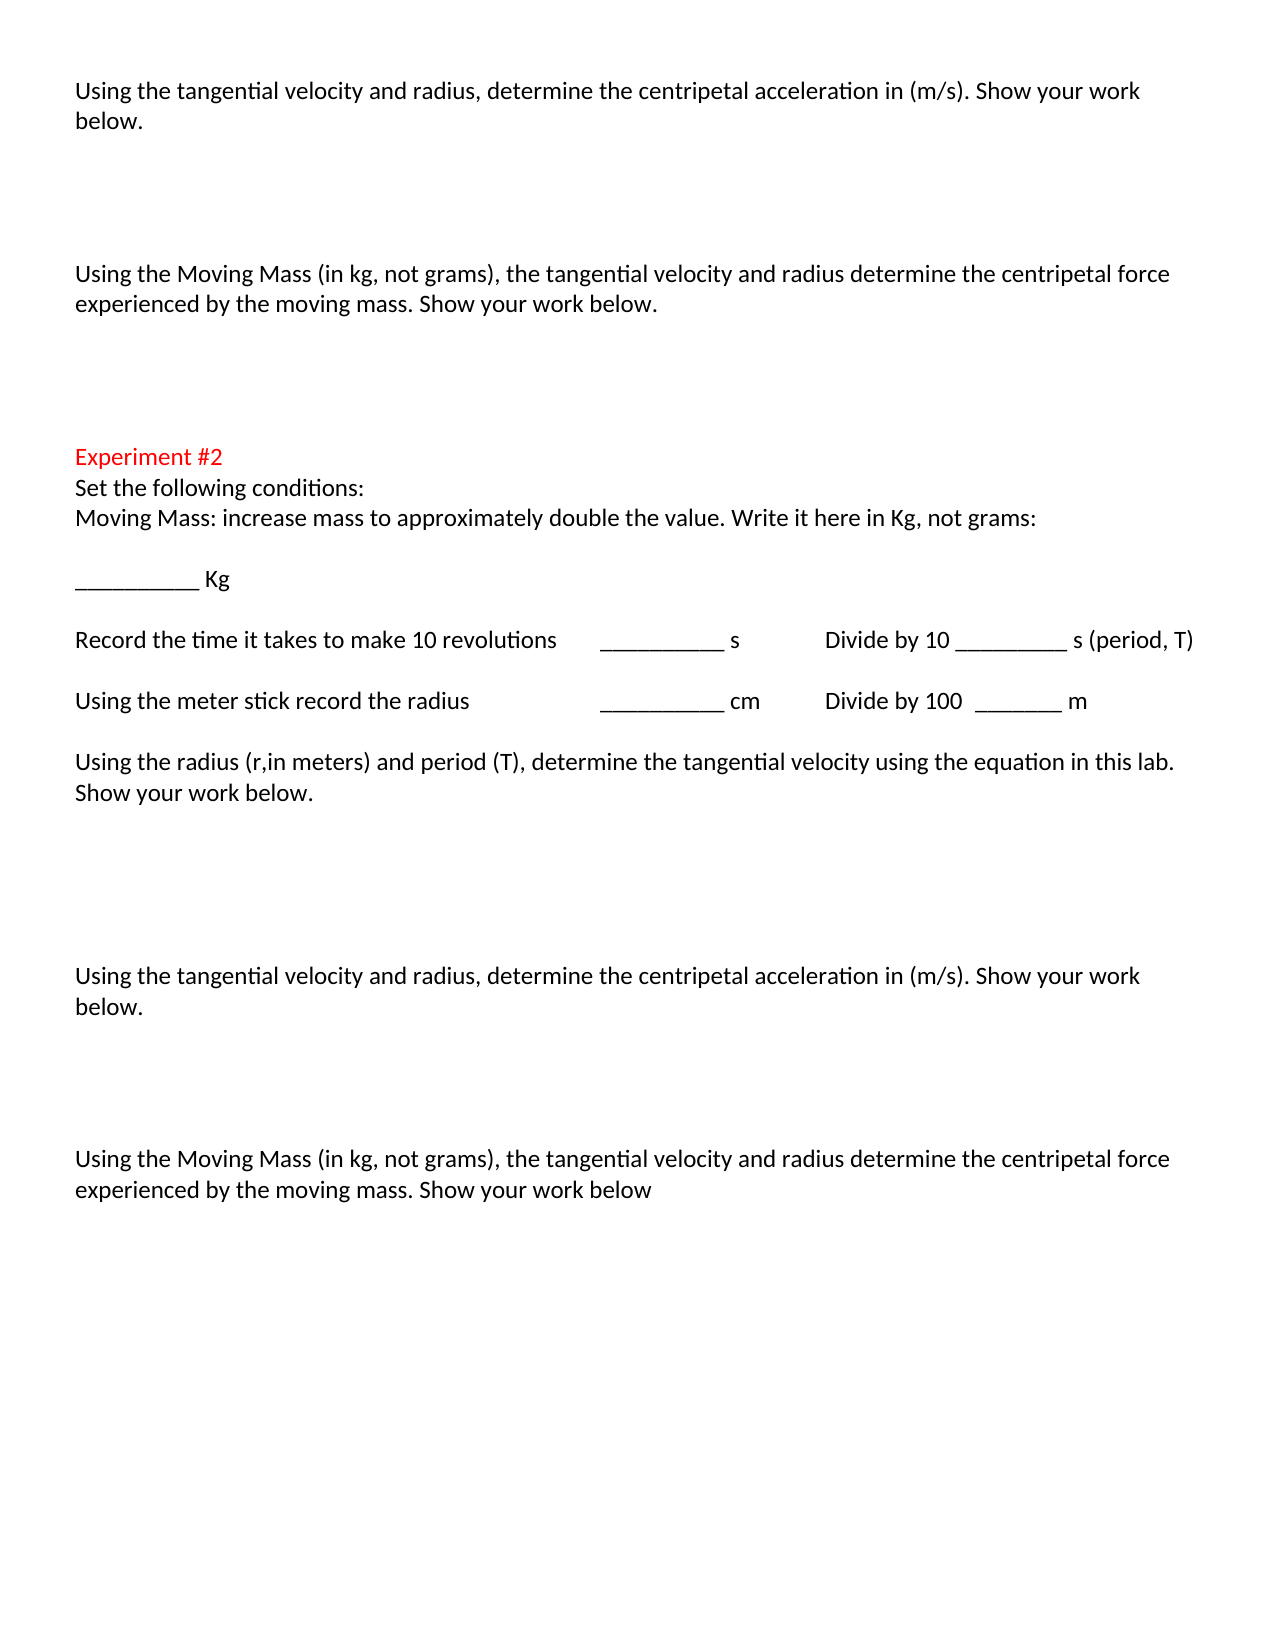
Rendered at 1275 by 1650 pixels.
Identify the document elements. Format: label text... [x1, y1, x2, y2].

text Using the tangential velocity and radius, determine the centripetal acceleration in (m/s). Show your work below. [75, 75, 1200, 136]
text Moving Mass: increase mass to approximately double the value. Write it here in Kg, not grams: [75, 502, 1200, 533]
text Using the Moving Mass (in kg, not grams), the tangential velocity and radius determine the centripetal force experienced by the moving mass. Show your work below [75, 1143, 1200, 1204]
text Using the radius (r,in meters) and period (T), determine the tangential velocity using the equation in this lab. Show your work below. [75, 746, 1200, 807]
text Set the following conditions: [75, 472, 1200, 502]
text __________ Kg [75, 563, 1200, 594]
text Experiment #2 [75, 441, 1200, 472]
text Record the time it takes to make 10 revolutions __________ s Divide by 10 _________ s (period, T) [75, 624, 1200, 655]
text Using the meter stick record the radius __________ cm Divide by 100 _______ m [75, 685, 1200, 716]
text Using the Moving Mass (in kg, not grams), the tangential velocity and radius determine the centripetal force experienced by the moving mass. Show your work below. [75, 258, 1200, 319]
text Using the tangential velocity and radius, determine the centripetal acceleration in (m/s). Show your work below. [75, 960, 1200, 1021]
